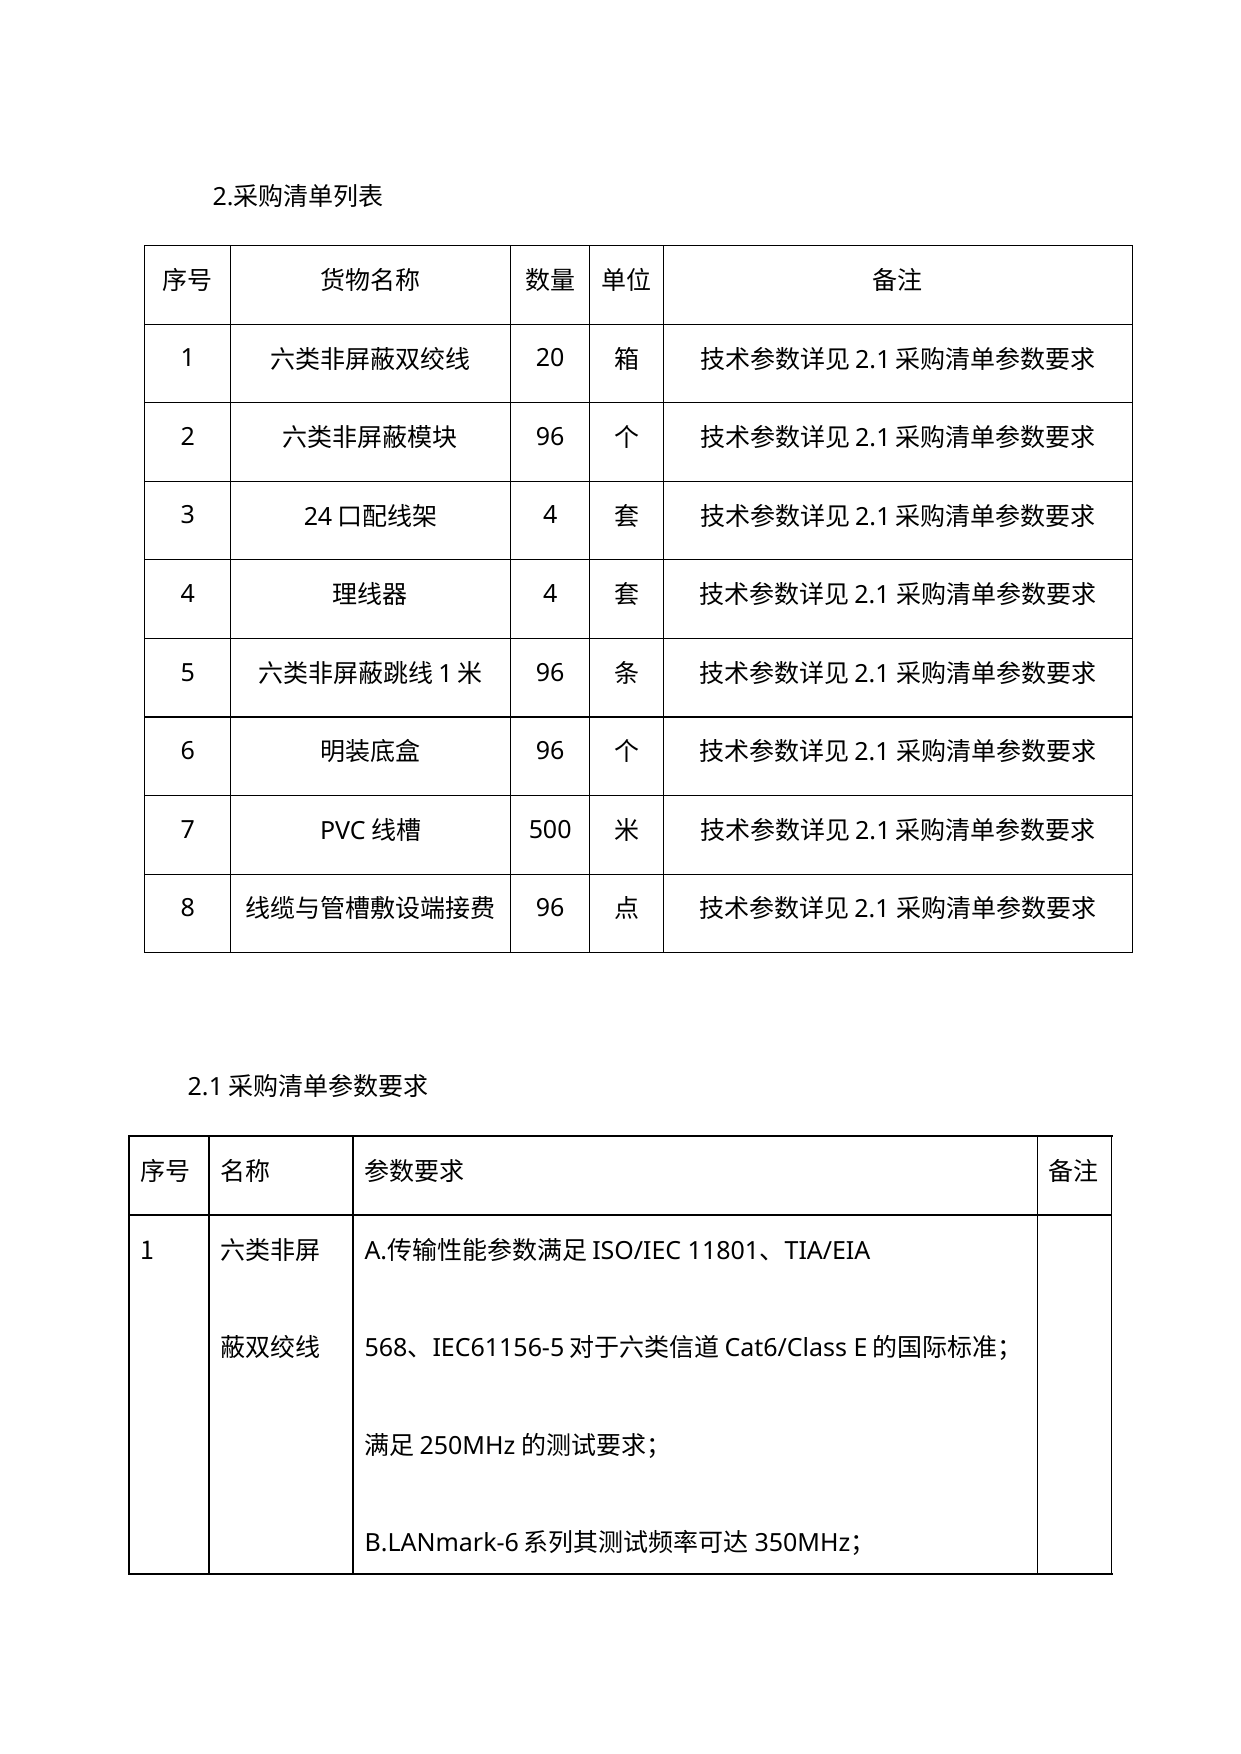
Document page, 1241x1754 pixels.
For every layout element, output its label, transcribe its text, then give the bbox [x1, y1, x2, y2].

table_cell 套 [590, 560, 663, 638]
table_cell 3 [145, 482, 230, 559]
table_cell 六类非屏蔽跳线1米 [231, 639, 510, 716]
table_header 序号 [130, 1137, 208, 1214]
table_cell 20 [511, 325, 589, 402]
table_cell 技术参数详见2.1 采购清单参数要求 [664, 560, 1132, 638]
table_cell 1 [130, 1216, 208, 1573]
table_header 数量 [511, 246, 589, 324]
table_header 备注 [664, 246, 1132, 324]
table_cell 4 [145, 560, 230, 638]
table_cell 技术参数详见2.1采购清单参数要求 [664, 403, 1132, 481]
table_cell 米 [590, 796, 663, 873]
table_cell 4 [511, 482, 589, 559]
table_cell 箱 [590, 325, 663, 402]
table_cell 技术参数详见2.1 采购清单参数要求 [664, 875, 1132, 952]
table_cell 技术参数详见2.1采购清单参数要求 [664, 482, 1132, 559]
table_cell 技术参数详见2.1采购清单参数要求 [664, 325, 1132, 402]
table_cell 6 [145, 718, 230, 795]
table_header 序号 [145, 246, 230, 324]
table_cell 条 [590, 639, 663, 716]
table_cell 24口配线架 [231, 482, 510, 559]
table_header 名称 [210, 1137, 352, 1214]
table_cell 1 [145, 325, 230, 402]
table_cell 六类非屏蔽双绞线 [231, 325, 510, 402]
table_cell 96 [511, 639, 589, 716]
table_cell PVC线槽 [231, 796, 510, 873]
table_cell 技术参数详见2.1 采购清单参数要求 [664, 639, 1132, 716]
table_cell 7 [145, 796, 230, 873]
text 2.采购清单列表 [187, 162, 1053, 227]
table_cell 理线器 [231, 560, 510, 638]
table_cell 点 [590, 875, 663, 952]
table_cell 96 [511, 403, 589, 481]
table_header 单位 [590, 246, 663, 324]
table_cell 500 [511, 796, 589, 873]
table_cell 线缆与管槽敷设端接费 [231, 875, 510, 952]
table_cell 个 [590, 718, 663, 795]
table_cell 套 [590, 482, 663, 559]
table_cell 六类非屏蔽双绞线 [210, 1216, 352, 1573]
table_cell 5 [145, 639, 230, 716]
table_cell [1038, 1216, 1111, 1573]
table_cell 2 [145, 403, 230, 481]
table_header 备注 [1038, 1137, 1111, 1214]
table_cell 8 [145, 875, 230, 952]
table_cell 技术参数详见2.1采购清单参数要求 [664, 796, 1132, 873]
table_header 货物名称 [231, 246, 510, 324]
table_cell 六类非屏蔽模块 [231, 403, 510, 481]
table_cell 技术参数详见2.1 采购清单参数要求 [664, 718, 1132, 795]
table_cell 96 [511, 875, 589, 952]
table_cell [354, 1216, 1037, 1573]
text 2.1采购清单参数要求 [187, 1052, 1053, 1117]
table_cell 明装底盒 [231, 718, 510, 795]
table_header 参数要求 [354, 1137, 1037, 1214]
table_cell 个 [590, 403, 663, 481]
table_cell 4 [511, 560, 589, 638]
table_cell 96 [511, 718, 589, 795]
